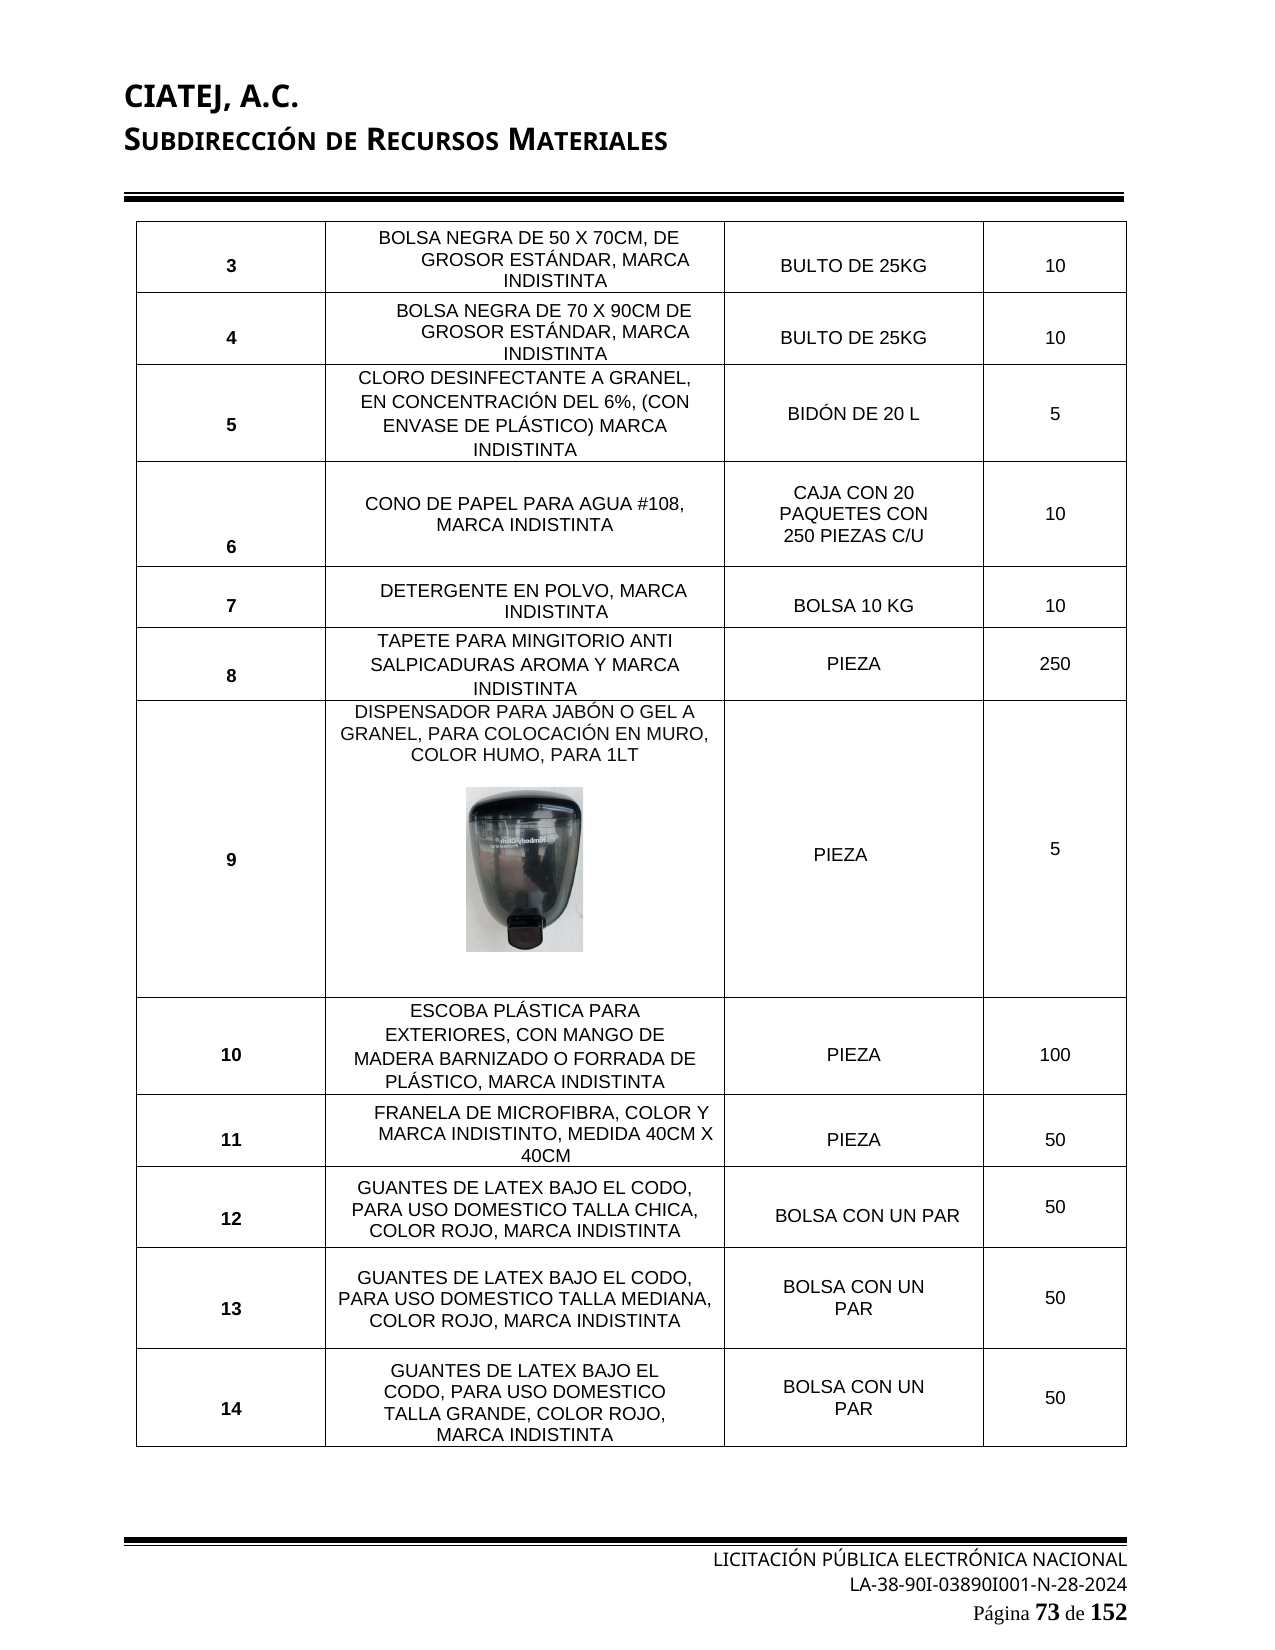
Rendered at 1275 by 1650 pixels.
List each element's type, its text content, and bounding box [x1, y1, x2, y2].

table_cell 5 [984, 701, 1126, 997]
table_cell 8 [137, 628, 325, 700]
table_cell 11 [137, 1095, 325, 1166]
table_cell BOLSA NEGRA DE 70 X 90CM DE GROSOR ESTÁNDAR, MARCA INDISTINTA [326, 293, 724, 364]
table_cell DISPENSADOR PARA JABÓN O GEL A GRANEL, PARA COLOCACIÓN EN MURO, COLOR HUMO, PARA 1LT [326, 701, 724, 997]
table_cell PIEZA [725, 1095, 983, 1166]
table_cell PIEZA [725, 628, 983, 700]
table_cell BOLSA CON UN PAR [725, 1349, 983, 1446]
table_cell 250 [984, 628, 1126, 700]
table_cell 10 [984, 222, 1126, 292]
table_cell BIDÓN DE 20 L [725, 365, 983, 461]
table_cell GUANTES DE LATEX BAJO EL CODO, PARA USO DOMESTICO TALLA CHICA, COLOR ROJO, MARCA INDISTINTA [326, 1167, 724, 1247]
table_cell 50 [984, 1167, 1126, 1247]
picture [466, 787, 584, 952]
table_cell TAPETE PARA MINGITORIO ANTI SALPICADURAS AROMA Y MARCA INDISTINTA [326, 628, 724, 700]
table_cell 5 [137, 365, 325, 461]
table_cell DETERGENTE EN POLVO, MARCA INDISTINTA [326, 567, 724, 627]
table_cell ESCOBA PLÁSTICA PARA EXTERIORES, CON MANGO DE MADERA BARNIZADO O FORRADA DE PLÁSTICO, MARCA INDISTINTA [326, 998, 724, 1094]
table_cell 7 [137, 567, 325, 627]
table_cell 13 [137, 1248, 325, 1348]
table_cell 4 [137, 293, 325, 364]
table_cell 50 [984, 1095, 1126, 1166]
table_cell 100 [984, 998, 1126, 1094]
table_cell PIEZA [725, 701, 983, 997]
table_cell BOLSA CON UN PAR [725, 1248, 983, 1348]
table_cell FRANELA DE MICROFIBRA, COLOR Y MARCA INDISTINTO, MEDIDA 40CM X 40CM [326, 1095, 724, 1166]
table_cell 14 [137, 1349, 325, 1446]
table_cell 9 [137, 701, 325, 997]
table_cell 10 [984, 462, 1126, 566]
table_cell 50 [984, 1349, 1126, 1446]
table_cell 12 [137, 1167, 325, 1247]
table_cell PIEZA [725, 998, 983, 1094]
table_cell CONO DE PAPEL PARA AGUA #108, MARCA INDISTINTA [326, 462, 724, 566]
table_cell 10 [984, 567, 1126, 627]
table_cell 3 [137, 222, 325, 292]
table_cell 10 [137, 998, 325, 1094]
table_cell BULTO DE 25KG [725, 222, 983, 292]
table_cell CAJA CON 20 PAQUETES CON 250 PIEZAS C/U [725, 462, 983, 566]
table_cell GUANTES DE LATEX BAJO EL CODO, PARA USO DOMESTICO TALLA GRANDE, COLOR ROJO, MARCA INDISTINTA [326, 1349, 724, 1446]
table_cell BOLSA NEGRA DE 50 X 70CM, DE GROSOR ESTÁNDAR, MARCA INDISTINTA [326, 222, 724, 292]
table_cell CLORO DESINFECTANTE A GRANEL, EN CONCENTRACIÓN DEL 6%, (CON ENVASE DE PLÁSTICO) MARCA INDISTINTA [326, 365, 724, 461]
table_cell BOLSA CON UN PAR [725, 1167, 983, 1247]
table_cell GUANTES DE LATEX BAJO EL CODO, PARA USO DOMESTICO TALLA MEDIANA, COLOR ROJO, MARCA INDISTINTA [326, 1248, 724, 1348]
table_cell 50 [984, 1248, 1126, 1348]
table_cell 6 [137, 462, 325, 566]
table_cell 10 [984, 293, 1126, 364]
table_cell 5 [984, 365, 1126, 461]
table_cell BOLSA 10 KG [725, 567, 983, 627]
table_cell BULTO DE 25KG [725, 293, 983, 364]
